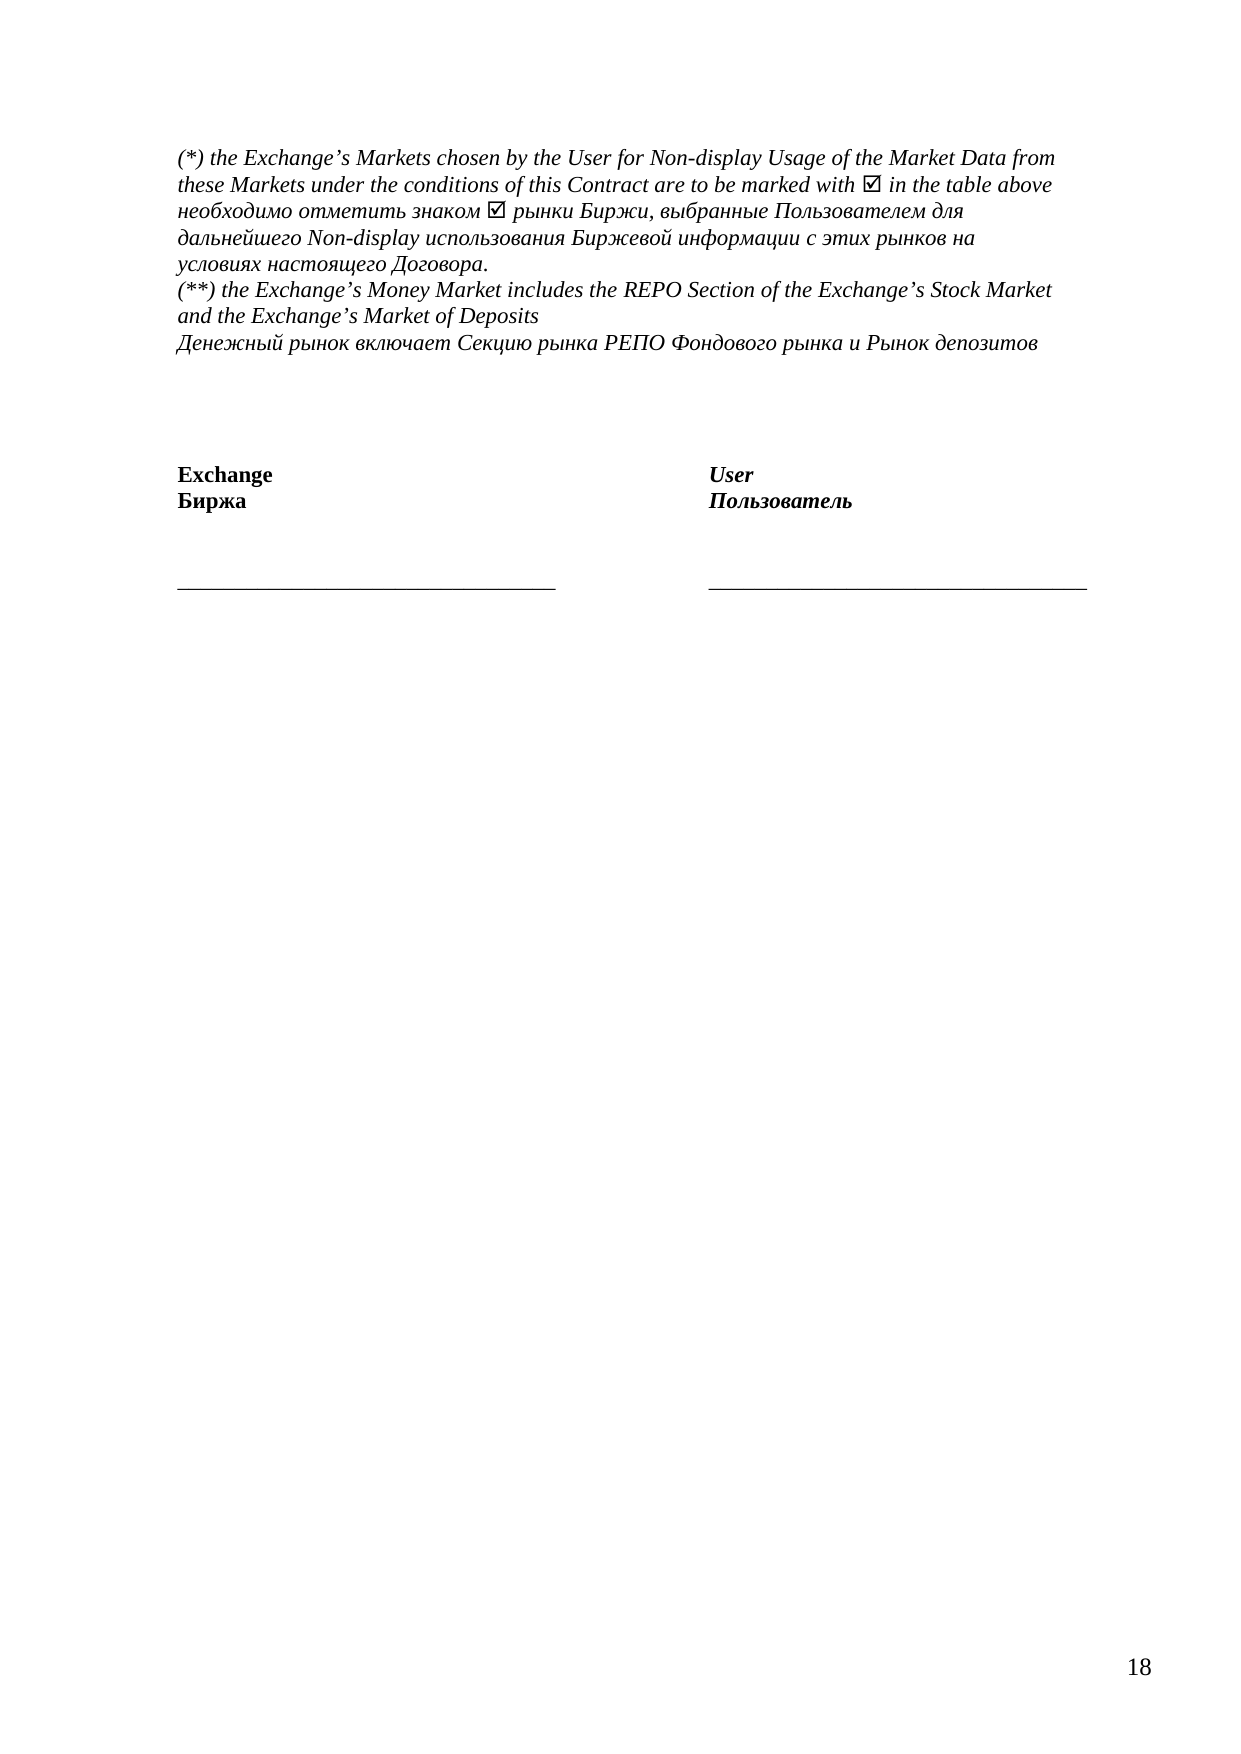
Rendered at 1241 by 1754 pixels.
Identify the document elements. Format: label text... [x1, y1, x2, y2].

text _________________________________ _________________________________ [177, 566, 1152, 592]
text (**) the Exchange’s Money Market includes the REPO Section of the Exchange’s Stock Market and the Exchange’s Market of Deposits Денежный рынок включает Секцию рынка РЕПО Фондового рынка и Рынок депозитов [177, 276, 1063, 355]
text Биржа Пользователь [177, 487, 1152, 513]
text (*) the Exchange’s Markets chosen by the User for Non-display Usage of the Market Data from these Markets under the conditions of this Contract are to be marked with in the table above необходимо отметить знаком рынки Биржи, выбранные Пользователем для дальнейшего Non-display использования Биржевой информации с этих рынков на условиях настоящего Договора. [177, 144, 1063, 276]
text Exchange User [177, 461, 1152, 487]
